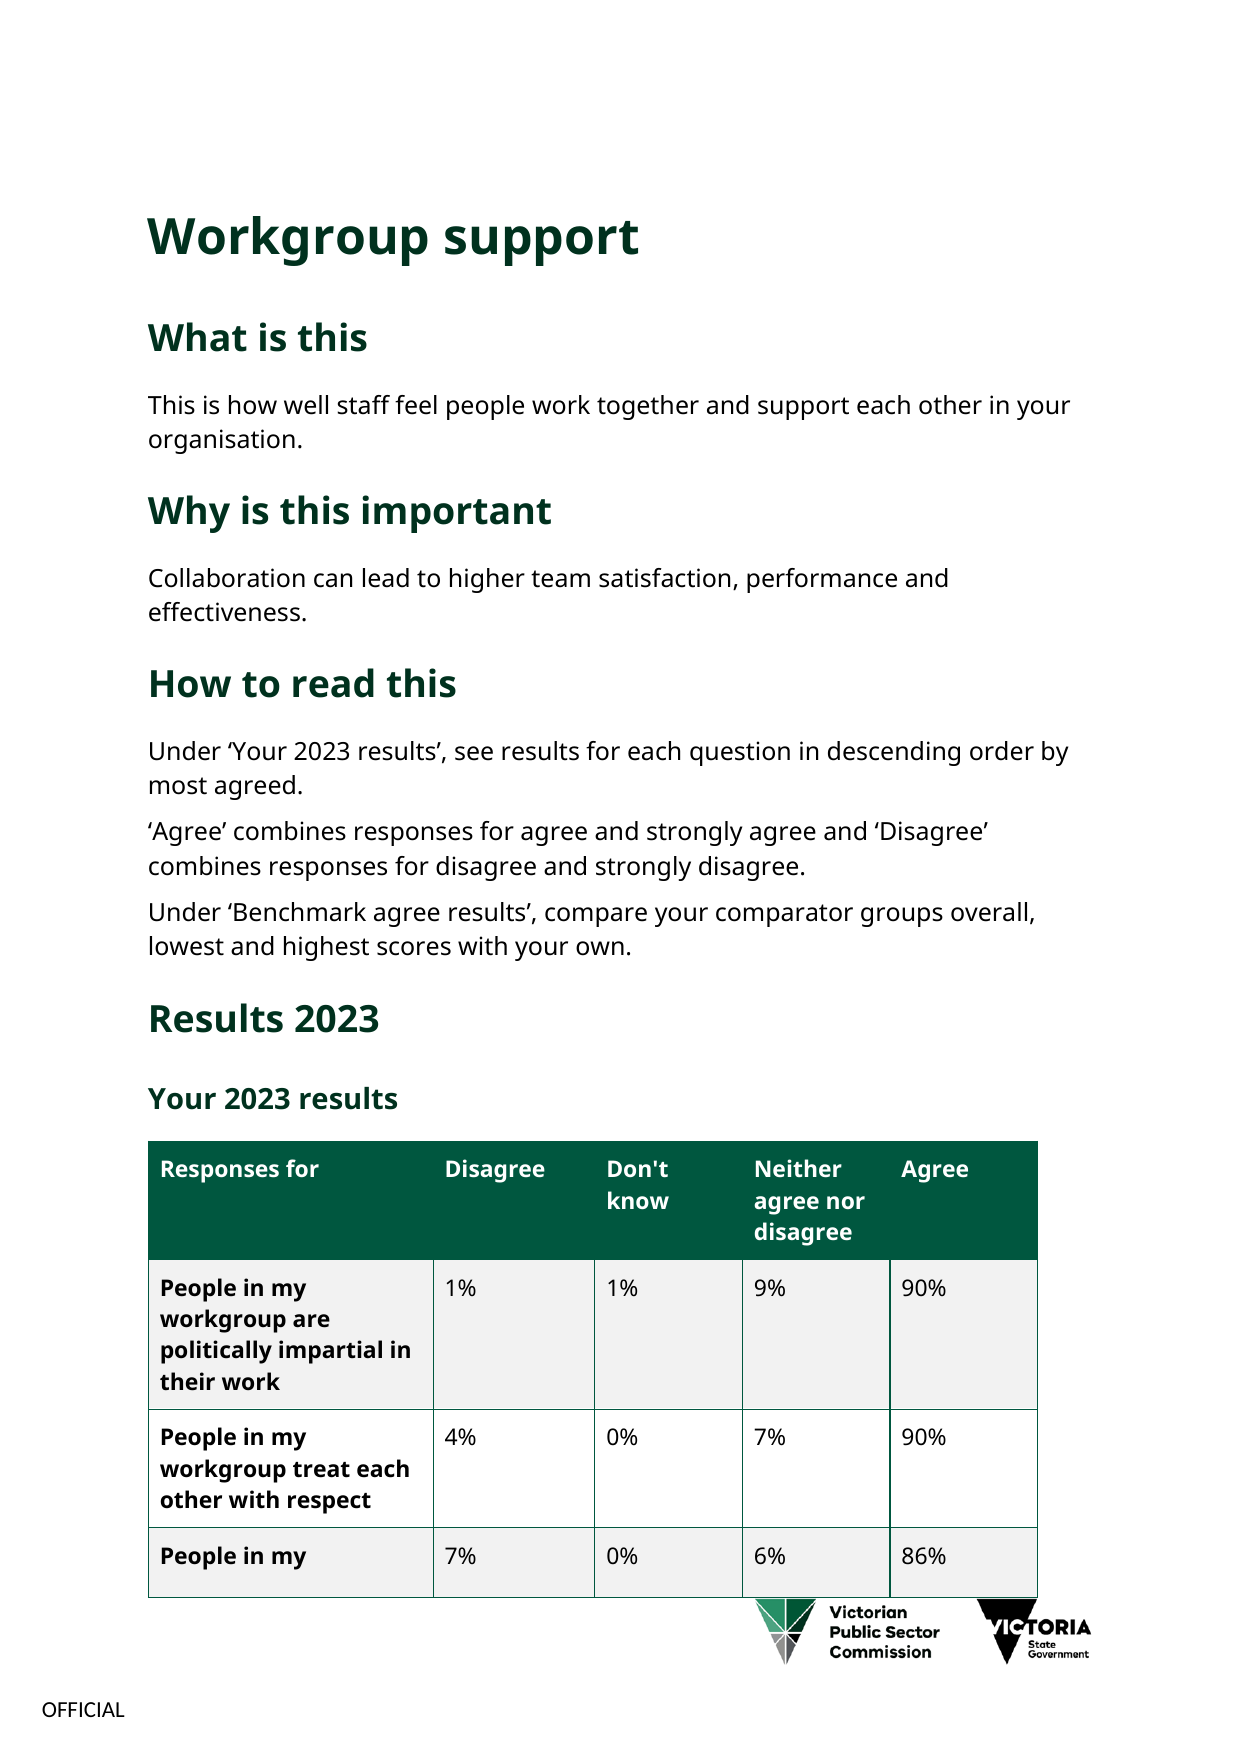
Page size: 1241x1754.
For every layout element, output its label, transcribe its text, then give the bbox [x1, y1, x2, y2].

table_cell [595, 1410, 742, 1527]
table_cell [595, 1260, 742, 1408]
subtitle How to read this [148, 658, 1092, 709]
text ‘Agree’ combines responses for agree and strongly agree and ‘Disagree’ combines responses for disagree and strongly disagree. [148, 814, 1092, 882]
subtitle What is this [148, 311, 1092, 362]
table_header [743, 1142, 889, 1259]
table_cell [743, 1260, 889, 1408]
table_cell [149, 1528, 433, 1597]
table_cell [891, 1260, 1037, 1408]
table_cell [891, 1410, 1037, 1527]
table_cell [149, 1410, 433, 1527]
picture [754, 1598, 1093, 1666]
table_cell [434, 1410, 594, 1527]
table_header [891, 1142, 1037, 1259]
text Collaboration can lead to higher team satisfaction, performance and effectiveness. [148, 560, 1092, 628]
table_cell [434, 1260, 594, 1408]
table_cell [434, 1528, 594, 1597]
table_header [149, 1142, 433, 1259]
subtitle Workgroup support [148, 201, 1092, 269]
text Under ‘Your 2023 results’, see results for each question in descending order by most agreed. [148, 733, 1092, 802]
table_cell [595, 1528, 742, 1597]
subtitle Why is this important [148, 484, 1092, 536]
text This is how well staff feel people work together and support each other in your organisation. [148, 387, 1092, 455]
text Under ‘Benchmark agree results’, compare your comparator groups overall, lowest and highest scores with your own. [148, 894, 1092, 963]
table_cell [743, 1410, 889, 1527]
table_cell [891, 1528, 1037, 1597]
subtitle Results 2023 [148, 992, 1092, 1043]
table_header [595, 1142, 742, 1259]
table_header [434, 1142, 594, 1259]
subtitle Your 2023 results [148, 1078, 1092, 1118]
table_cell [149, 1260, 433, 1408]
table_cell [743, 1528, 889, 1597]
